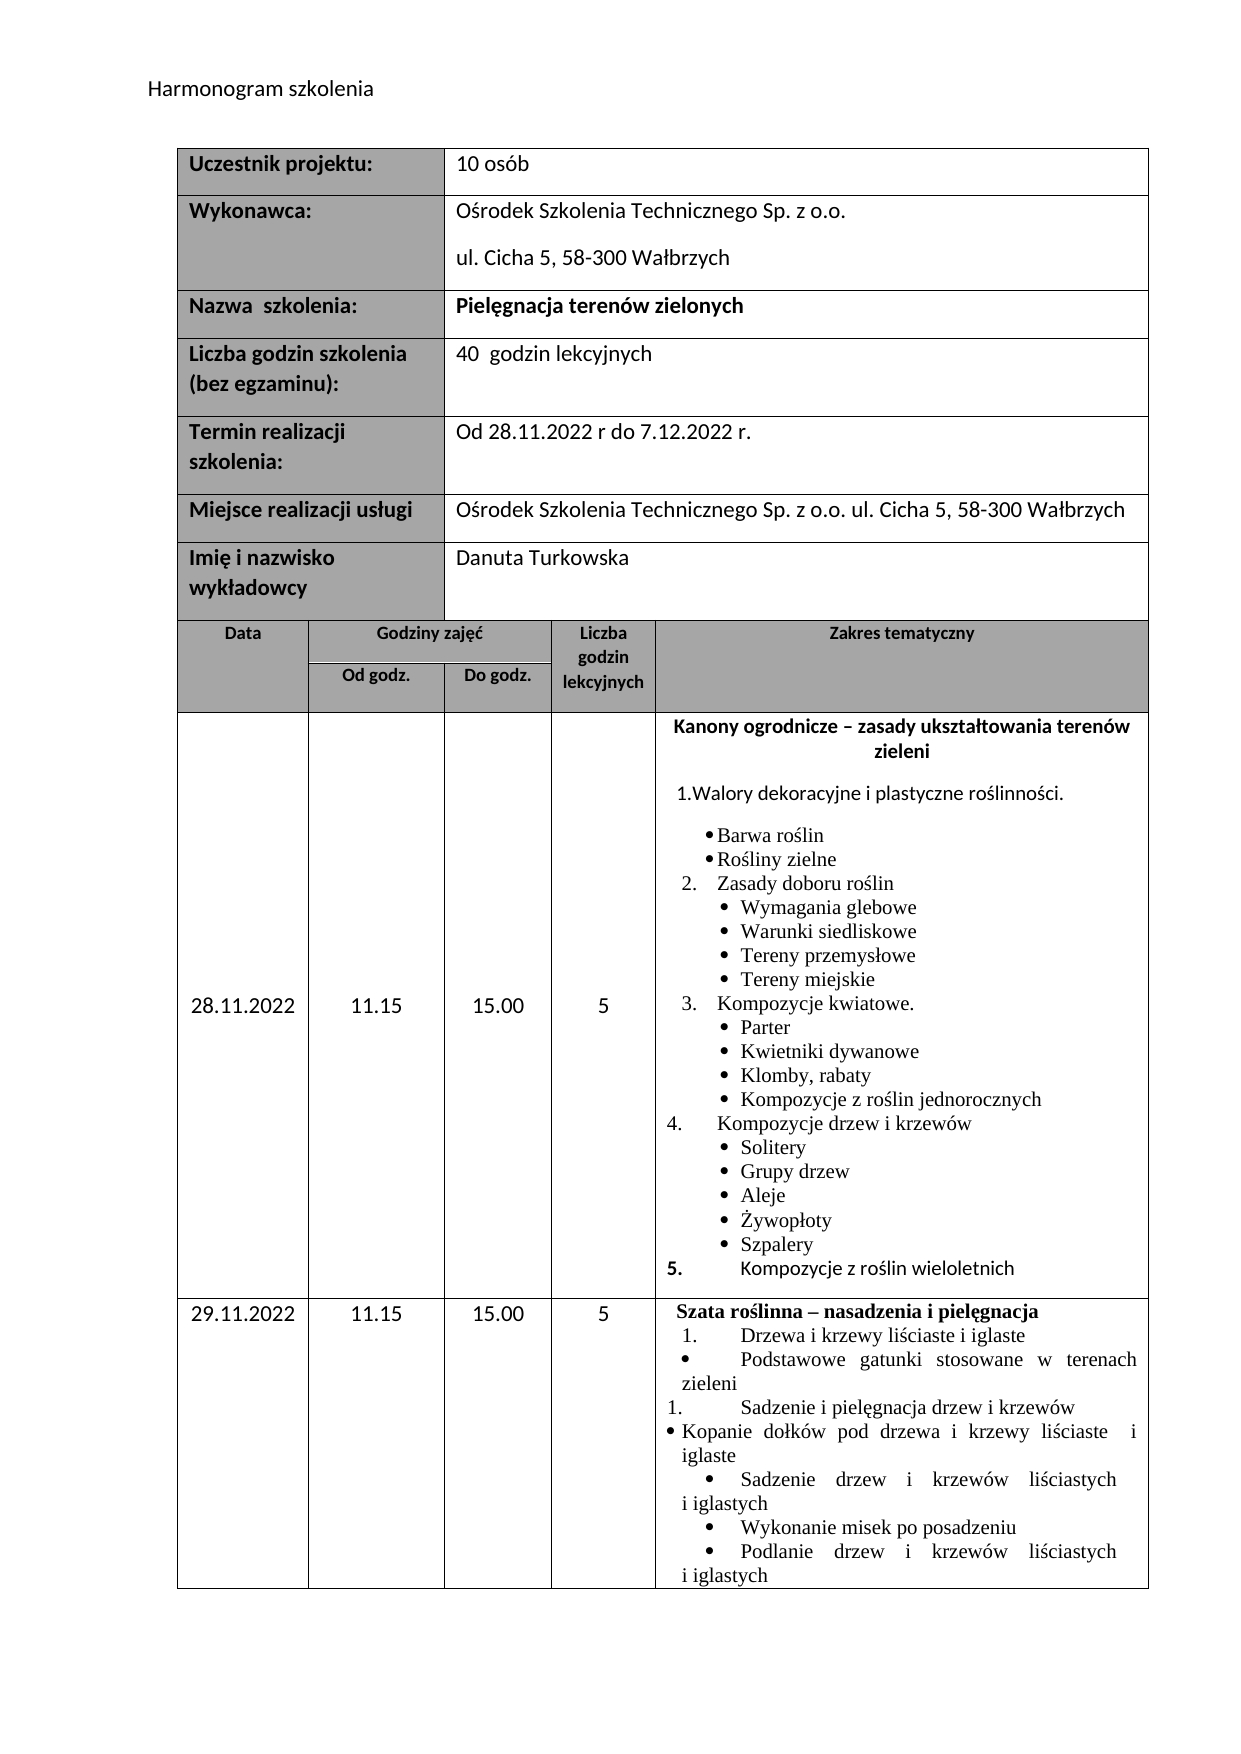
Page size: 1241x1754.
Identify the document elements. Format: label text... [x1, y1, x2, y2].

table_cell 15.00 [445, 713, 551, 1298]
table_header 10 osób [445, 149, 1148, 195]
table_cell 5 [552, 713, 655, 1298]
table_cell 11.15 [309, 713, 444, 1298]
table_cell 11.15 [309, 1299, 444, 1587]
table_cell Od godz. [309, 664, 444, 712]
table_cell Ośrodek Szkolenia Technicznego Sp. z o.o. ul. Cicha 5, 58-300 Wałbrzych [445, 495, 1148, 542]
table_cell Danuta Turkowska [445, 543, 1148, 620]
table_cell Pielęgnacja terenów zielonych [445, 291, 1148, 338]
table_cell Imię i nazwisko wykładowcy [178, 543, 444, 620]
table_cell Liczba godzin szkolenia (bez egzaminu): [178, 339, 444, 416]
table_cell Wykonawca: [178, 196, 444, 290]
table_cell Nazwa szkolenia: [178, 291, 444, 338]
table_header Uczestnik projektu: [178, 149, 444, 195]
table_cell Liczba godzin lekcyjnych [552, 621, 655, 712]
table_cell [656, 1299, 1148, 1587]
table_cell 5 [552, 1299, 655, 1587]
table_cell 40 godzin lekcyjnych [445, 339, 1148, 416]
table_cell 15.00 [445, 1299, 551, 1587]
table_cell Termin realizacji szkolenia: [178, 417, 444, 494]
table_cell Od 28.11.2022 r do 7.12.2022 r. [445, 417, 1148, 494]
table_cell Ośrodek Szkolenia Technicznego Sp. z o.o. ul. Cicha 5, 58-300 Wałbrzych [445, 196, 1148, 290]
table_cell Miejsce realizacji usługi [178, 495, 444, 542]
table_cell Zakres tematyczny [656, 621, 1148, 712]
table_cell Godziny zajęć [309, 621, 551, 662]
table_cell Kanony ogrodnicze – zasady ukształtowania terenów zieleni 1.Walory dekoracyjne i plastyczne roślinności. Barwa roślin Rośliny zielne Zasady doboru roślin Wymagania glebowe Warunki siedliskowe Tereny przemysłowe Tereny miejskie Kompozycje kwiatowe. Parter Kwietniki dywanowe Klomby, rabaty Kompozycje z roślin jednorocznych Kompozycje drzew i krzewów Solitery Grupy drzew Aleje Żywopłoty Szpalery Kompozycje z roślin wieloletnich [656, 713, 1148, 1298]
table_cell Do godz. [445, 664, 551, 712]
table_cell 29.11.2022 [178, 1299, 308, 1587]
table_cell Data [178, 621, 308, 712]
table_cell 28.11.2022 [178, 713, 308, 1298]
